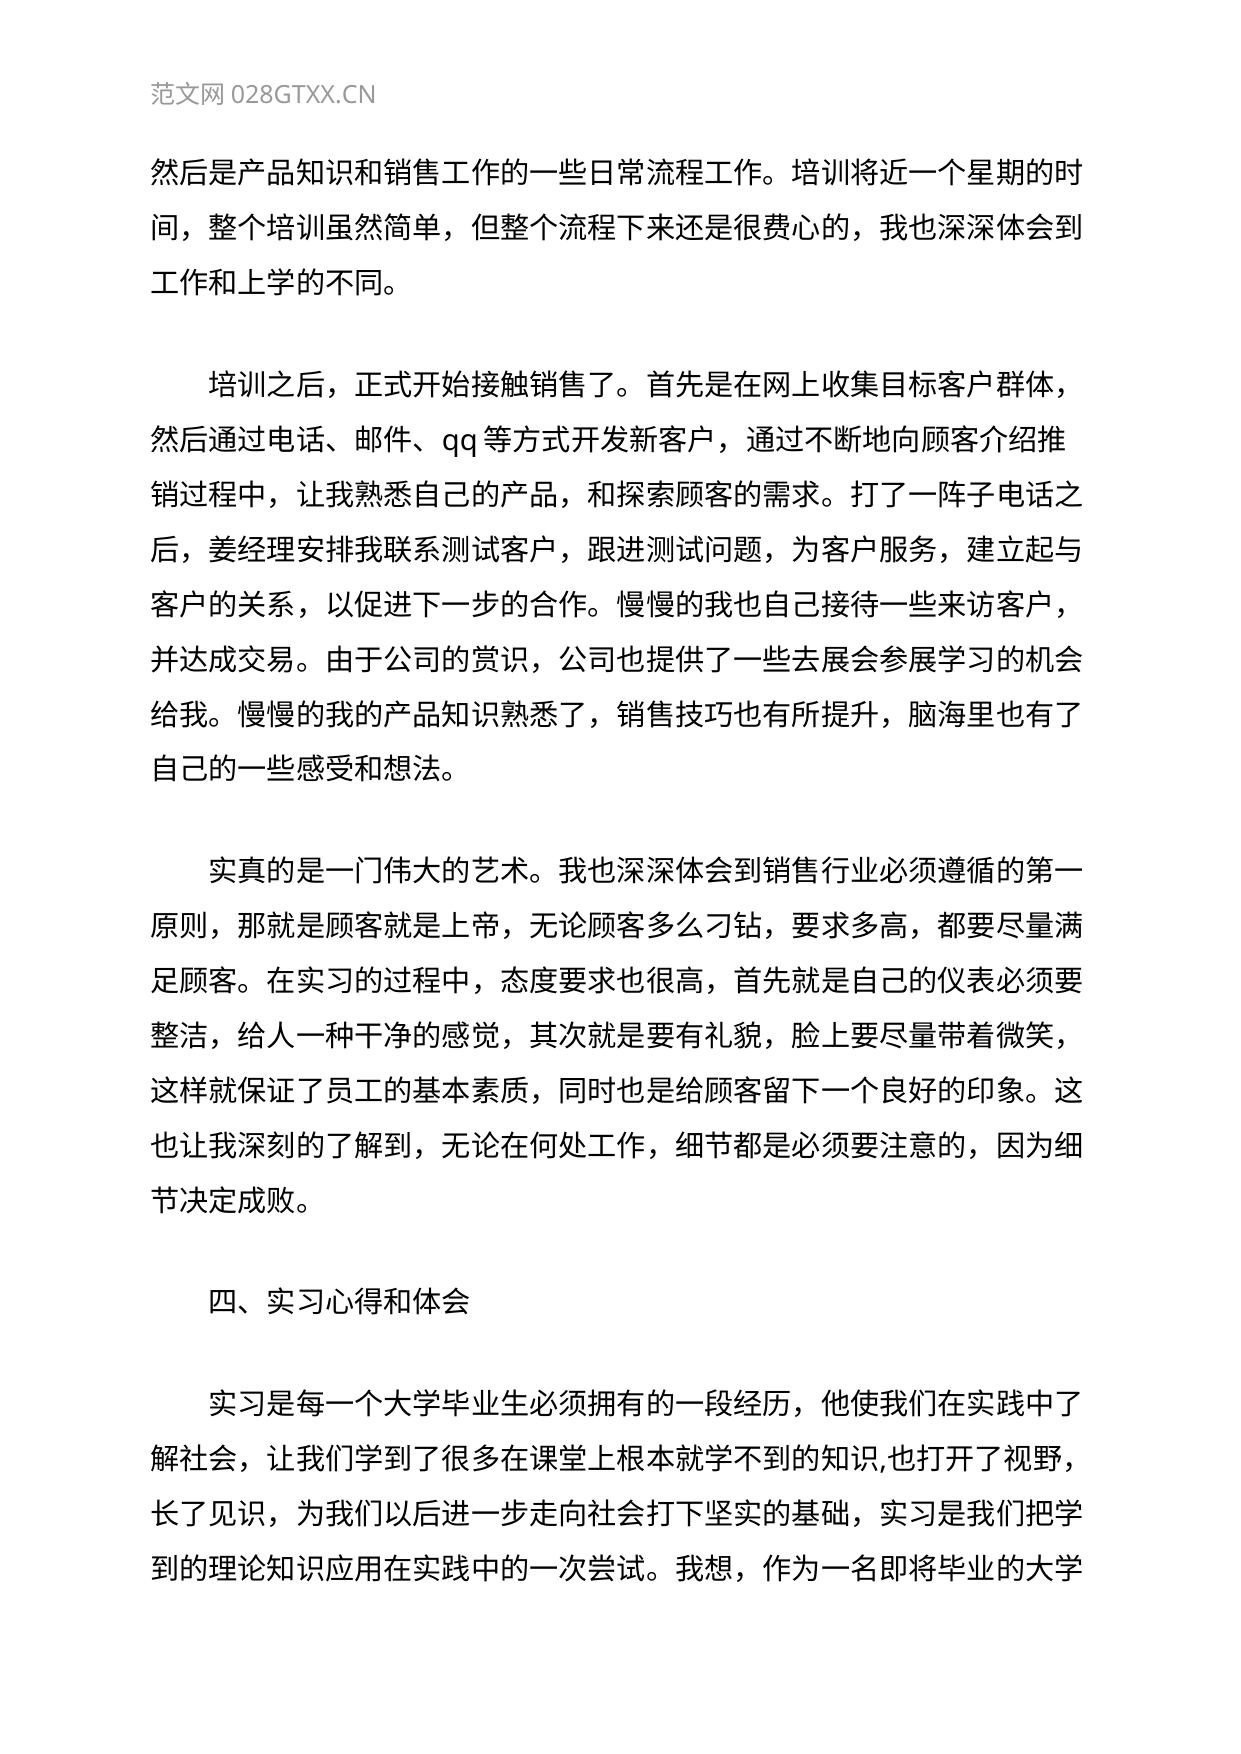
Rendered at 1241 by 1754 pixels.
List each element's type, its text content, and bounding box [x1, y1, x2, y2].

text 四、实习心得和体会 [150, 1279, 1090, 1321]
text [150, 150, 1090, 302]
text 实真的是一门伟大的艺术。我也深深体会到销售行业必须遵循的第一原则，那就是顾客就是上帝，无论顾客多么刁钻，要求多高，都要尽量满足顾客。在实习的过程中，态度要求也很高，首先就是自己的仪表必须要整洁，给人一种干净的感觉，其次就是要有礼貌，脸上要尽量带着微笑，这样就保证了员工的基本素质，同时也是给顾客留下一个良好的印象。这也让我深刻的了解到，无论在何处工作，细节都是必须要注意的，因为细节决定成败。 [150, 848, 1090, 1219]
text 培训之后，正式开始接触销售了。首先是在网上收集目标客户群体，然后通过电话、邮件、qq等方式开发新客户，通过不断地向顾客介绍推销过程中，让我熟悉自己的产品，和探索顾客的需求。打了一阵子电话之后，姜经理安排我联系测试客户，跟进测试问题，为客户服务，建立起与客户的关系，以促进下一步的合作。慢慢的我也自己接待一些来访客户，并达成交易。由于公司的赏识，公司也提供了一些去展会参展学习的机会给我。慢慢的我的产品知识熟悉了，销售技巧也有所提升，脑海里也有了自己的一些感受和想法。 [150, 362, 1090, 788]
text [150, 1381, 1090, 1588]
